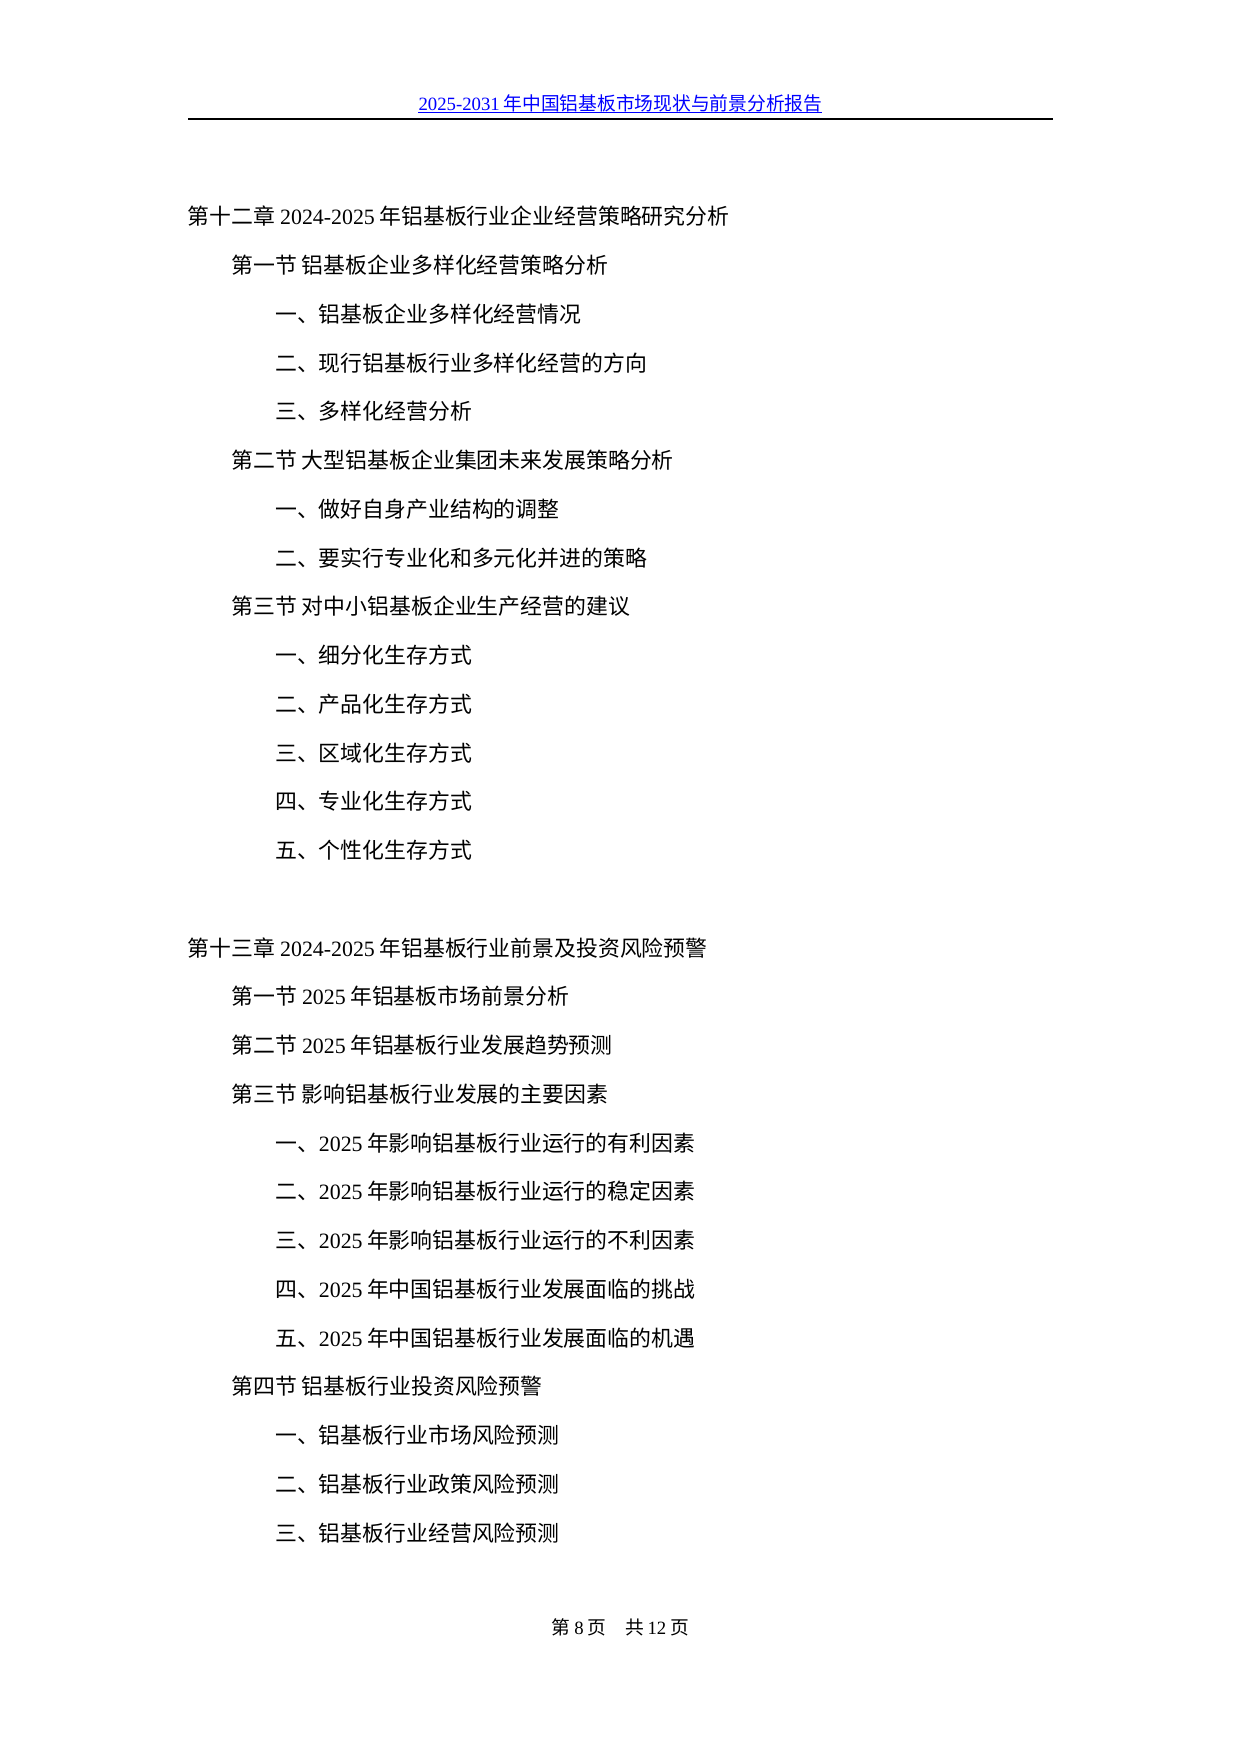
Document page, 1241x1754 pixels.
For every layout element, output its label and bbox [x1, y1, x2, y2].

text [187, 150, 1053, 1548]
